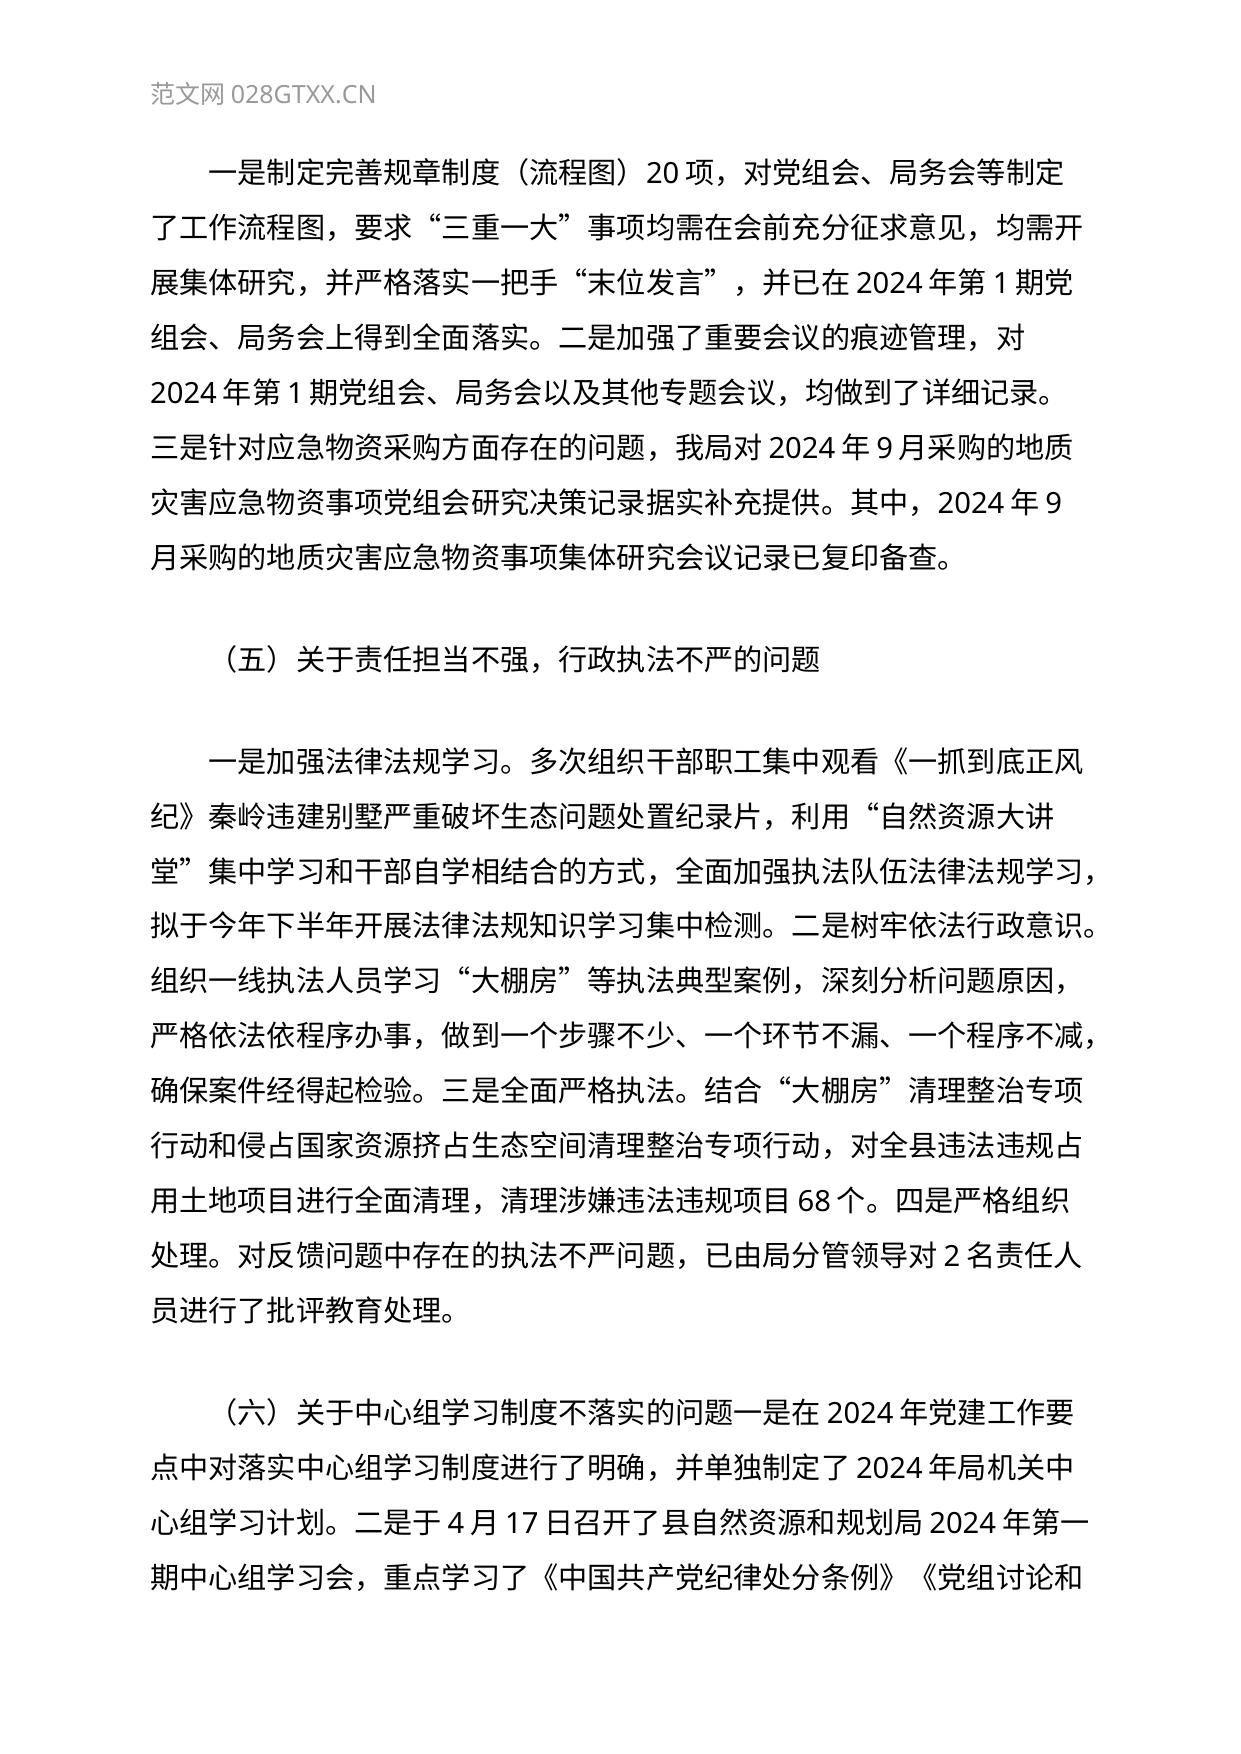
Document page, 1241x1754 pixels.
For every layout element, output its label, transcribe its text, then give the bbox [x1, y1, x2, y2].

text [150, 1389, 1090, 1597]
text 一是制定完善规章制度（流程图）20项，对党组会、局务会等制定了工作流程图，要求“三重一大”事项均需在会前充分征求意见，均需开展集体研究，并严格落实一把手“末位发言”，并已在2024年第1期党组会、局务会上得到全面落实。二是加强了重要会议的痕迹管理，对2024年第1期党组会、局务会以及其他专题会议，均做到了详细记录。三是针对应急物资采购方面存在的问题，我局对2024年9月采购的地质灾害应急物资事项党组会研究决策记录据实补充提供。其中，2024年9月采购的地质灾害应急物资事项集体研究会议记录已复印备查。 [150, 150, 1090, 577]
text 一是加强法律法规学习。多次组织干部职工集中观看《一抓到底正风纪》秦岭违建别墅严重破坏生态问题处置纪录片，利用“自然资源大讲堂”集中学习和干部自学相结合的方式，全面加强执法队伍法律法规学习，拟于今年下半年开展法律法规知识学习集中检测。二是树牢依法行政意识。组织一线执法人员学习“大棚房”等执法典型案例，深刻分析问题原因，严格依法依程序办事，做到一个步骤不少、一个环节不漏、一个程序不减，确保案件经得起检验。三是全面严格执法。结合“大棚房”清理整治专项行动和侵占国家资源挤占生态空间清理整治专项行动，对全县违法违规占用土地项目进行全面清理，清理涉嫌违法违规项目68个。四是严格组织处理。对反馈问题中存在的执法不严问题，已由局分管领导对2名责任人员进行了批评教育处理。 [150, 738, 1090, 1330]
text （五）关于责任担当不强，行政执法不严的问题 [150, 637, 1090, 679]
